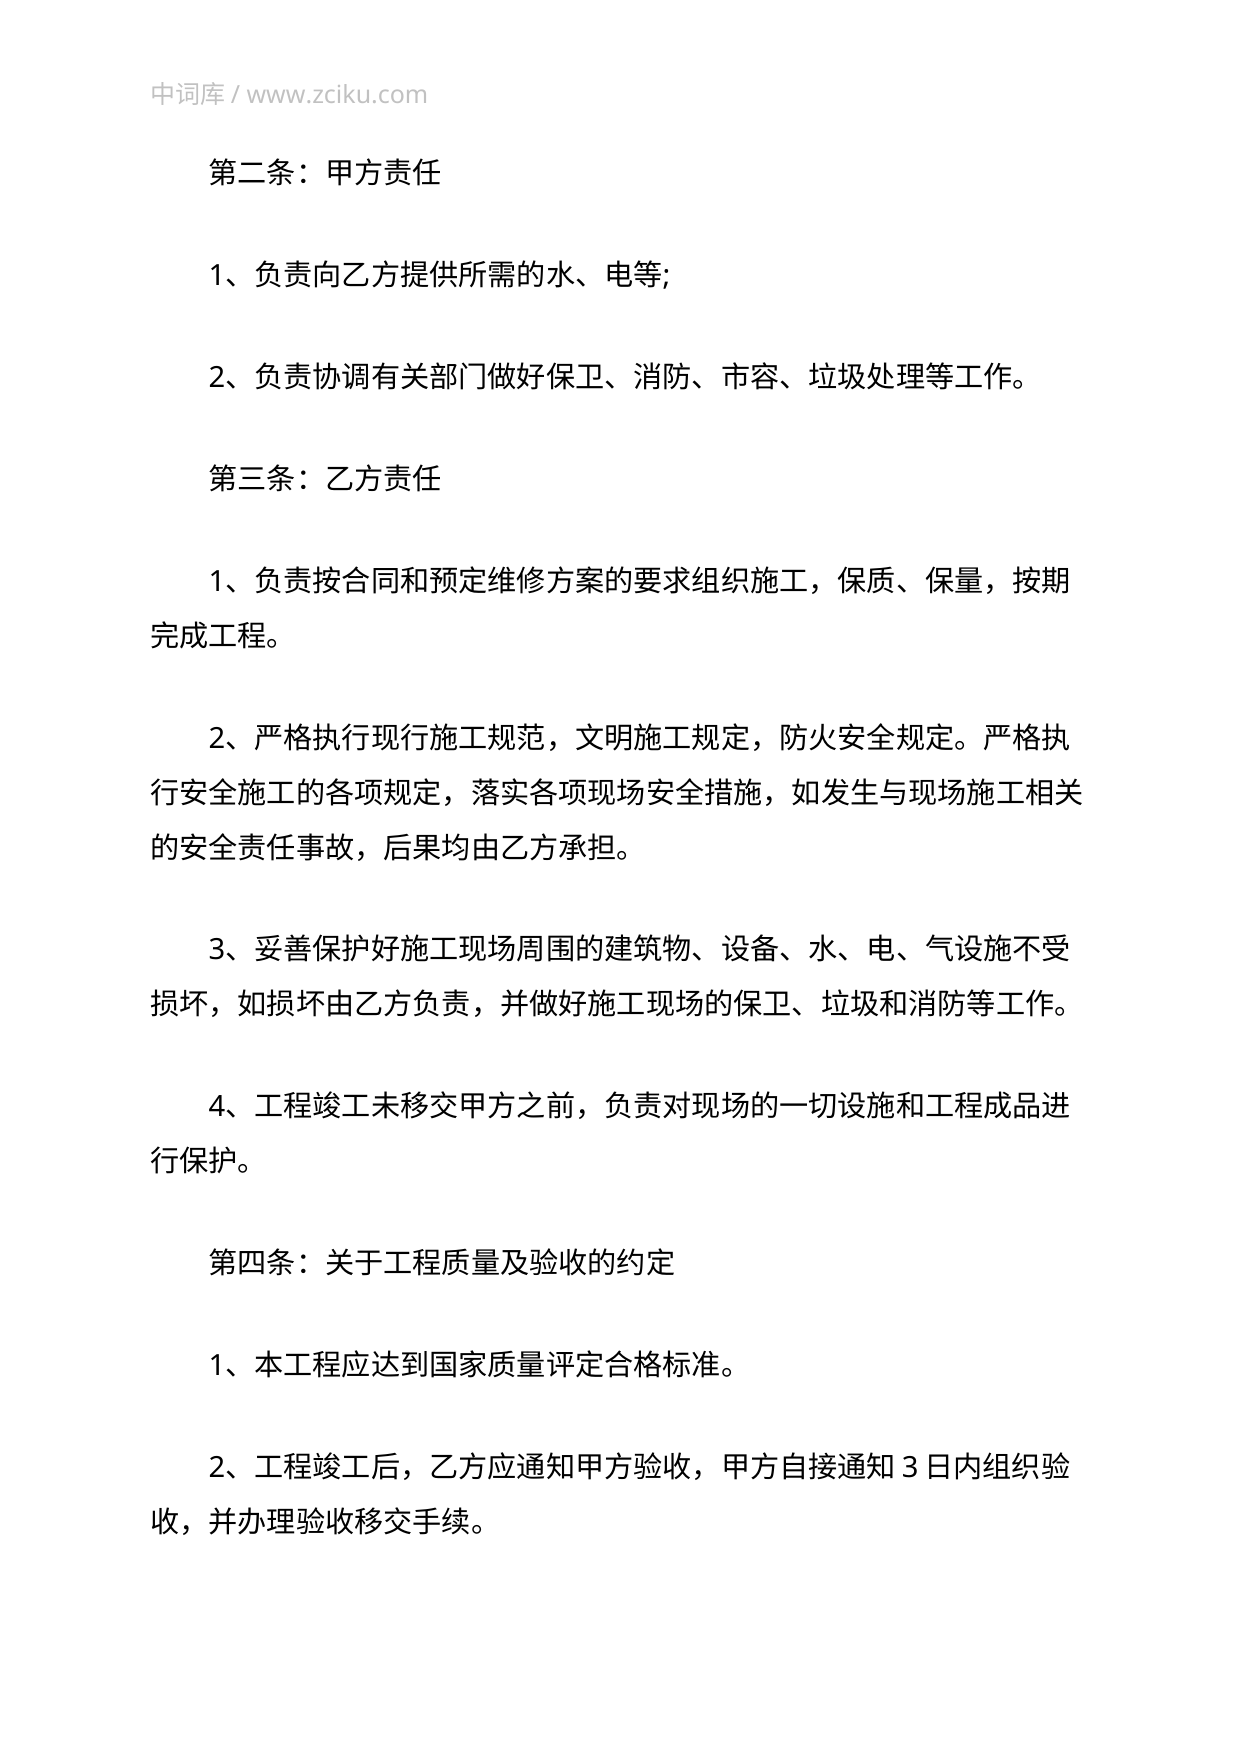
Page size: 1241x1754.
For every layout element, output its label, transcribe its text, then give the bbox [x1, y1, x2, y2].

text 第四条：关于工程质量及验收的约定 [150, 1239, 1090, 1282]
text 4、工程竣工未移交甲方之前，负责对现场的一切设施和工程成品进行保护。 [150, 1083, 1090, 1180]
text 2、负责协调有关部门做好保卫、消防、市容、垃圾处理等工作。 [150, 354, 1090, 396]
text 2、严格执行现行施工规范，文明施工规定，防火安全规定。严格执行安全施工的各项规定，落实各项现场安全措施，如发生与现场施工相关的安全责任事故，后果均由乙方承担。 [150, 714, 1090, 866]
text 1、负责向乙方提供所需的水、电等; [150, 252, 1090, 294]
text 第二条：甲方责任 [150, 150, 1090, 192]
text 1、本工程应达到国家质量评定合格标准。 [150, 1341, 1090, 1384]
text 3、妥善保护好施工现场周围的建筑物、设备、水、电、气设施不受损坏，如损坏由乙方负责，并做好施工现场的保卫、垃圾和消防等工作。 [150, 926, 1090, 1023]
text 1、负责按合同和预定维修方案的要求组织施工，保质、保量，按期完成工程。 [150, 557, 1090, 655]
text 第三条：乙方责任 [150, 456, 1090, 498]
text 2、工程竣工后，乙方应通知甲方验收，甲方自接通知3日内组织验收，并办理验收移交手续。 [150, 1443, 1090, 1541]
